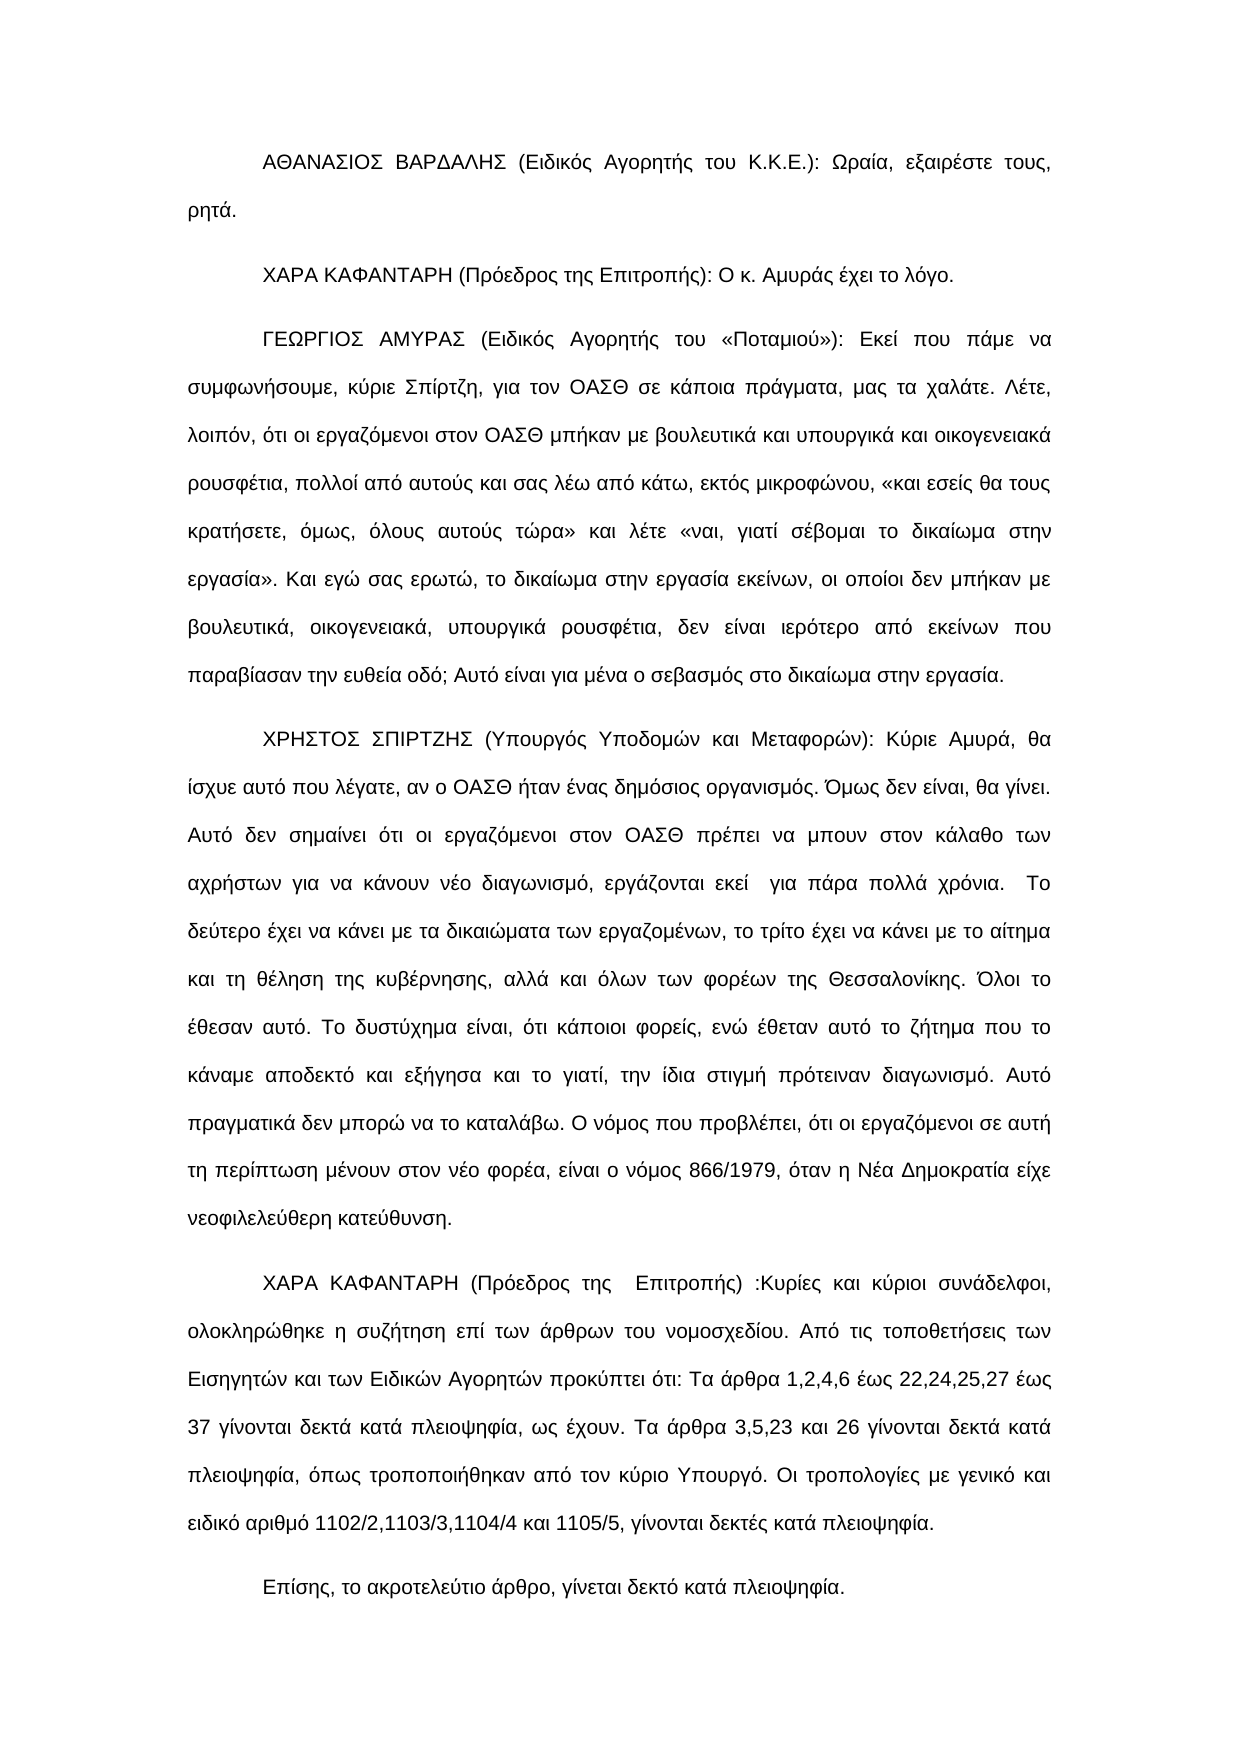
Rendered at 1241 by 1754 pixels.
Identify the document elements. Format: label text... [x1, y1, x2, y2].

text ΓΕΩΡΓΙΟΣ ΑΜΥΡΑΣ (Ειδικός Αγορητής του «Ποταμιού»): Εκεί που πάμε να συμφωνήσουμε, κύριε Σπίρτζη, για τον ΟΑΣΘ σε κάποια πράγματα, μας τα χαλάτε. Λέτε, λοιπόν, ότι οι εργαζόμενοι στον ΟΑΣΘ μπήκαν με βουλευτικά και υπουργικά και οικογενειακά ρουσφέτια, πολλοί από αυτούς και σας λέω από κάτω, εκτός μικροφώνου, «και εσείς θα τους κρατήσετε, όμως, όλους αυτούς τώρα» και λέτε «ναι, γιατί σέβομαι το δικαίωμα στην εργασία». Και εγώ σας ερωτώ, το δικαίωμα στην εργασία εκείνων, οι οποίοι δεν μπήκαν με βουλευτικά, οικογενειακά, υπουργικά ρουσφέτια, δεν είναι ιερότερο από εκείνων που παραβίασαν την ευθεία οδό; Αυτό είναι για μένα ο σεβασμός στο δικαίωμα στην εργασία. [187, 327, 1053, 686]
text ΑΘΑΝΑΣΙΟΣ ΒΑΡΔΑΛΗΣ (Ειδικός Αγορητής του Κ.Κ.Ε.): Ωραία, εξαιρέστε τους, ρητά. [187, 150, 1053, 222]
text ΧΡΗΣΤΟΣ ΣΠΙΡΤΖΗΣ (Υπουργός Υποδομών και Μεταφορών): Κύριε Αμυρά, θα ίσχυε αυτό που λέγατε, αν ο ΟΑΣΘ ήταν ένας δημόσιος οργανισμός. Όμως δεν είναι, θα γίνει. Αυτό δεν σημαίνει ότι οι εργαζόμενοι στον ΟΑΣΘ πρέπει να μπουν στον κάλαθο των αχρήστων για να κάνουν νέο διαγωνισμό, εργάζονται εκεί για πάρα πολλά χρόνια. Το δεύτερο έχει να κάνει με τα δικαιώματα των εργαζομένων, το τρίτο έχει να κάνει με το αίτημα και τη θέληση της κυβέρνησης, αλλά και όλων των φορέων της Θεσσαλονίκης. Όλοι το έθεσαν αυτό. Το δυστύχημα είναι, ότι κάποιοι φορείς, ενώ έθεταν αυτό το ζήτημα που το κάναμε αποδεκτό και εξήγησα και το γιατί, την ίδια στιγμή πρότειναν διαγωνισμό. Αυτό πραγματικά δεν μπορώ να το καταλάβω. Ο νόμος που προβλέπει, ότι οι εργαζόμενοι σε αυτή τη περίπτωση μένουν στον νέο φορέα, είναι ο νόμος 866/1979, όταν η Νέα Δημοκρατία είχε νεοφιλελεύθερη κατεύθυνση. [187, 727, 1053, 1230]
text ΧΑΡΑ ΚΑΦΑΝΤΑΡΗ (Πρόεδρος της Επιτροπής): Ο κ. Αμυράς έχει το λόγο. [187, 262, 1053, 286]
text ΧΑΡΑ ΚΑΦΑΝΤΑΡΗ (Πρόεδρος της Επιτροπής) :Κυρίες και κύριοι συνάδελφοι, ολοκληρώθηκε η συζήτηση επί των άρθρων του νομοσχεδίου. Από τις τοποθετήσεις των Εισηγητών και των Ειδικών Αγορητών προκύπτει ότι: Τα άρθρα 1,2,4,6 έως 22,24,25,27 έως 37 γίνονται δεκτά κατά πλειοψηφία, ως έχουν. Τα άρθρα 3,5,23 και 26 γίνονται δεκτά κατά πλειοψηφία, όπως τροποποιήθηκαν από τον κύριο Υπουργό. Οι τροπολογίες με γενικό και ειδικό αριθμό 1102/2,1103/3,1104/4 και 1105/5, γίνονται δεκτές κατά πλειοψηφία. [187, 1271, 1053, 1534]
text Επίσης, το ακροτελεύτιο άρθρο, γίνεται δεκτό κατά πλειοψηφία. [187, 1575, 1053, 1599]
